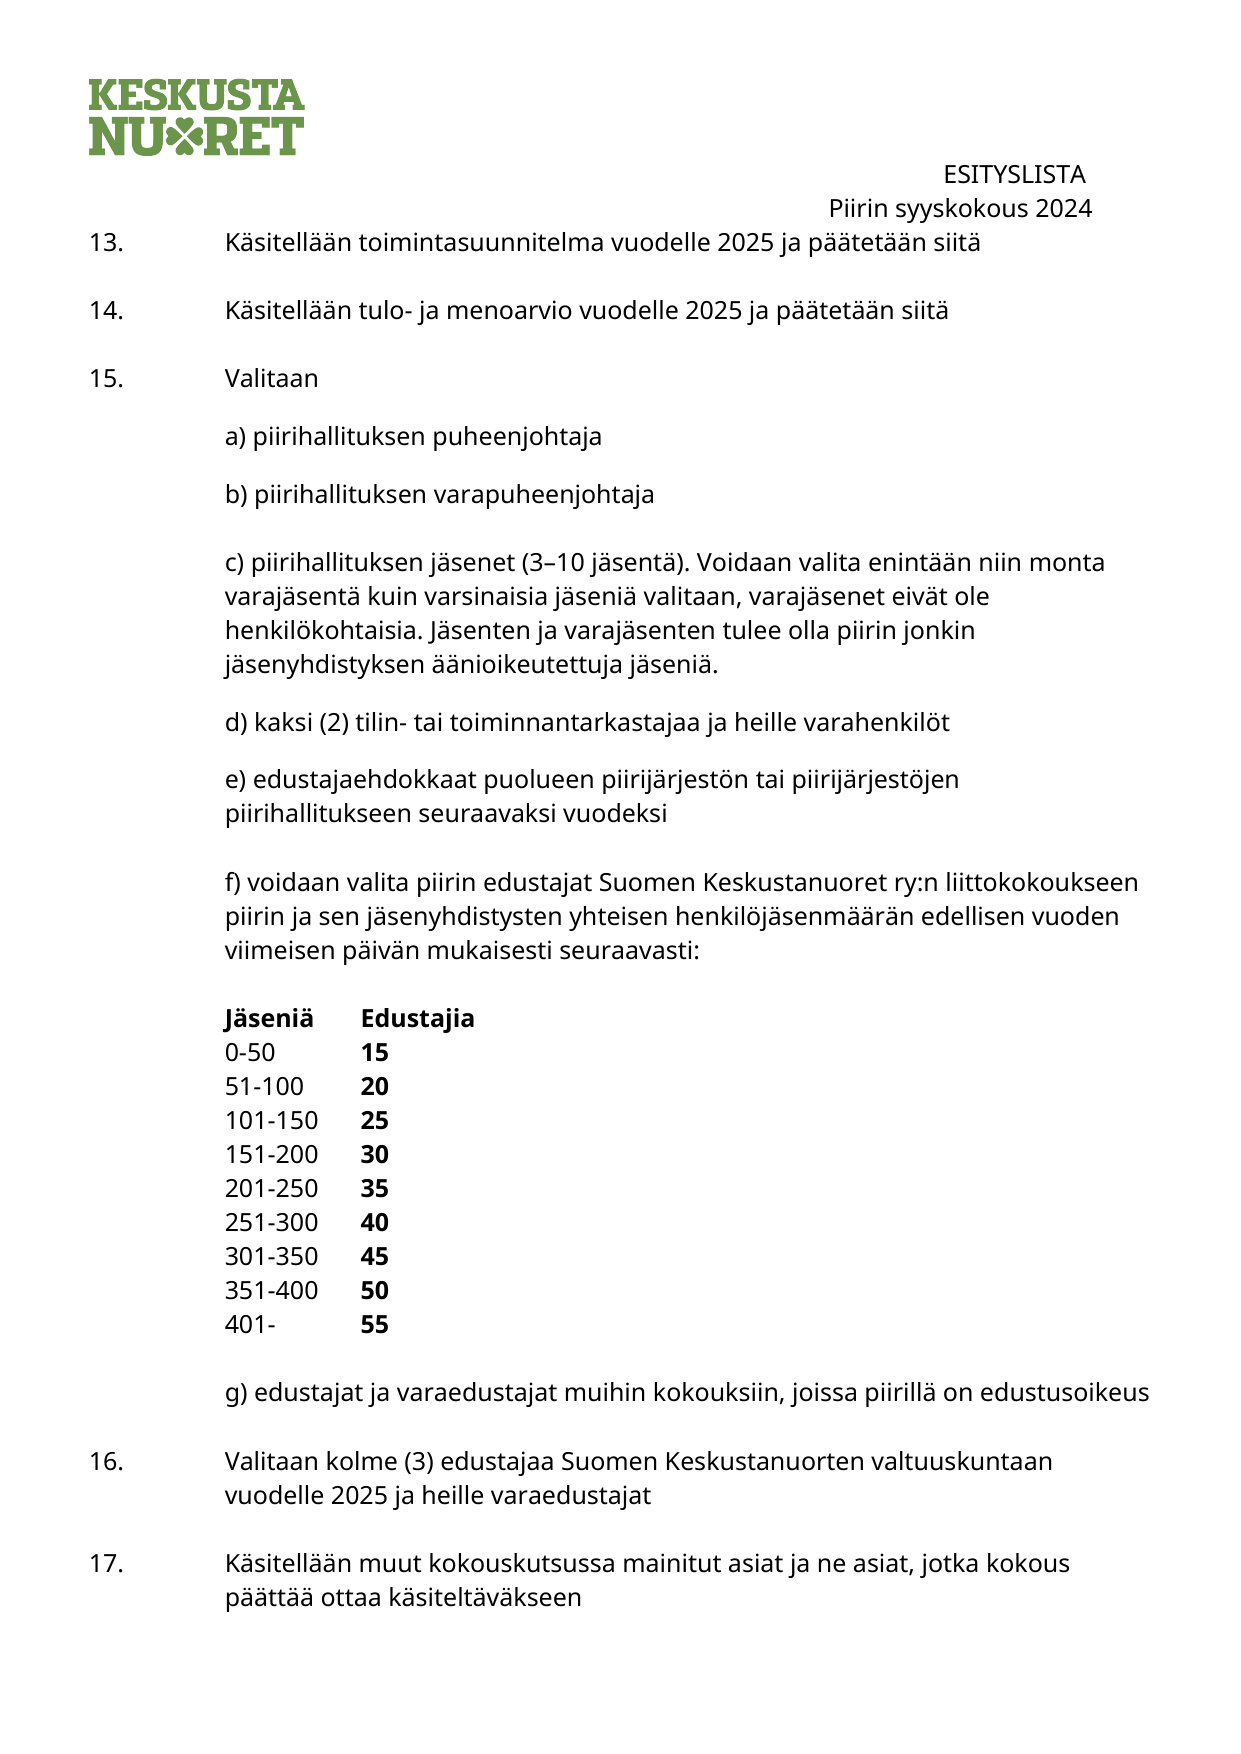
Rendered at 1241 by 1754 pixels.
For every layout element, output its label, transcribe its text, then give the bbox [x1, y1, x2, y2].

text 201-250 35 [89, 1171, 1152, 1205]
text Jäseniä Edustajia [89, 1000, 1152, 1034]
text 15. Valitaan [89, 361, 1152, 395]
text g) edustajat ja varaedustajat muihin kokouksiin, joissa piirillä on edustusoikeus [89, 1375, 1152, 1409]
picture [88, 73, 307, 184]
text 14. Käsitellään tulo- ja menoarvio vuodelle 2025 ja päätetään siitä [89, 293, 1152, 327]
text a) piirihallituksen puheenjohtaja [89, 418, 1152, 453]
text 17. Käsitellään muut kokouskutsussa mainitut asiat ja ne asiat, jotka kokous päättää ottaa käsiteltäväkseen [89, 1545, 1152, 1613]
text 151-200 30 [89, 1137, 1152, 1171]
text b) piirihallituksen varapuheenjohtaja [89, 476, 1152, 510]
text 101-150 25 [89, 1103, 1152, 1137]
text 51-100 20 [89, 1068, 1152, 1103]
text 401- 55 [89, 1307, 1152, 1341]
text 16. Valitaan kolme (3) edustajaa Suomen Keskustanuorten valtuuskuntaan vuodelle 2025 ja heille varaedustajat [89, 1443, 1152, 1511]
text 351-400 50 [89, 1273, 1152, 1307]
text f) voidaan valita piirin edustajat Suomen Keskustanuoret ry:n liittokokoukseen piirin ja sen jäsenyhdistysten yhteisen henkilöjäsenmäärän edellisen vuoden viimeisen päivän mukaisesti seuraavasti: [224, 864, 1152, 966]
text 0-50 15 [89, 1034, 1152, 1068]
text 13. Käsitellään toimintasuunnitelma vuodelle 2025 ja päätetään siitä [89, 224, 1152, 259]
text 251-300 40 [89, 1205, 1152, 1239]
text e) edustajaehdokkaat puolueen piirijärjestön tai piirijärjestöjen piirihallitukseen seuraavaksi vuodeksi [224, 762, 1152, 830]
text d) kaksi (2) tilin- tai toiminnantarkastajaa ja heille varahenkilöt [89, 704, 1152, 738]
text 301-350 45 [89, 1239, 1152, 1273]
text c) piirihallituksen jäsenet (3–10 jäsentä). Voidaan valita enintään niin monta varajäsentä kuin varsinaisia jäseniä valitaan, varajäsenet eivät ole henkilökohtaisia. Jäsenten ja varajäsenten tulee olla piirin jonkin jäsenyhdistyksen äänioikeutettuja jäseniä. [224, 544, 1152, 681]
